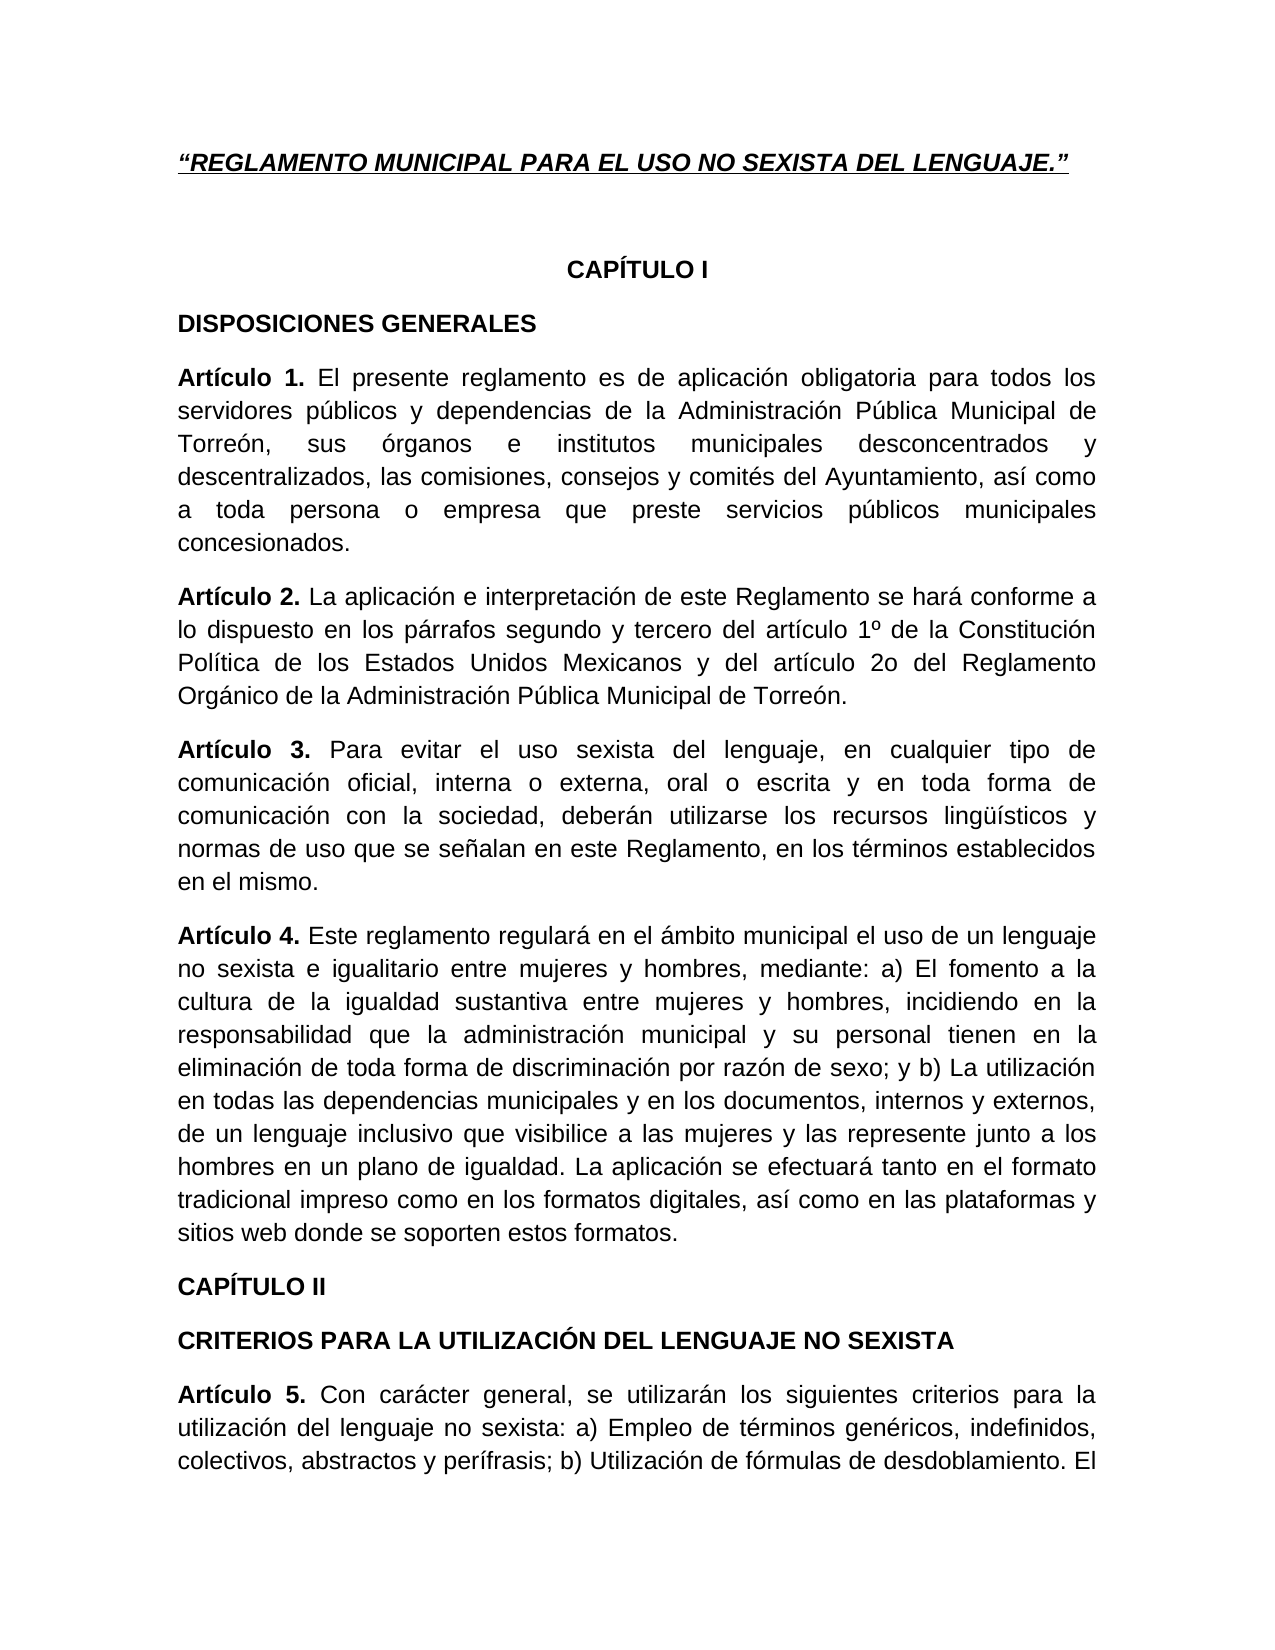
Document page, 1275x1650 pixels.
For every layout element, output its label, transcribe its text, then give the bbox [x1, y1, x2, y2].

text CAPÍTULO I [177, 255, 1098, 284]
text Artículo 2. La aplicación e interpretación de este Reglamento se hará conforme a lo dispuesto en los párrafos segundo y tercero del artículo 1º de la Constitución Política de los Estados Unidos Mexicanos y del artículo 2o del Reglamento Orgánico de la Administración Pública Municipal de Torreón. [177, 582, 1098, 710]
text “REGLAMENTO MUNICIPAL PARA EL USO NO SEXISTA DEL LENGUAJE.” [177, 148, 1098, 176]
text Artículo 1. El presente reglamento es de aplicación obligatoria para todos los servidores públicos y dependencias de la Administración Pública Municipal de Torreón, sus órganos e institutos municipales desconcentrados y descentralizados, las comisiones, consejos y comités del Ayuntamiento, así como a toda persona o empresa que preste servicios públicos municipales concesionados. [177, 363, 1098, 557]
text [177, 1379, 1098, 1474]
text DISPOSICIONES GENERALES [177, 309, 1098, 338]
text Artículo 4. Este reglamento regulará en el ámbito municipal el uso de un lenguaje no sexista e igualitario entre mujeres y hombres, mediante: a) El fomento a la cultura de la igualdad sustantiva entre mujeres y hombres, incidiendo en la responsabilidad que la administración municipal y su personal tienen en la eliminación de toda forma de discriminación por razón de sexo; y b) La utilización en todas las dependencias municipales y en los documentos, internos y externos, de un lenguaje inclusivo que visibilice a las mujeres y las represente junto a los hombres en un plano de igualdad. La aplicación se efectuará tanto en el formato tradicional impreso como en los formatos digitales, así como en las plataformas y sitios web donde se soporten estos formatos. [177, 921, 1098, 1247]
text Artículo 3. Para evitar el uso sexista del lenguaje, en cualquier tipo de comunicación oficial, interna o externa, oral o escrita y en toda forma de comunicación con la sociedad, deberán utilizarse los recursos lingüísticos y normas de uso que se señalan en este Reglamento, en los términos establecidos en el mismo. [177, 735, 1098, 896]
text CRITERIOS PARA LA UTILIZACIÓN DEL LENGUAJE NO SEXISTA [177, 1326, 1098, 1354]
text CAPÍTULO II [177, 1272, 1098, 1301]
